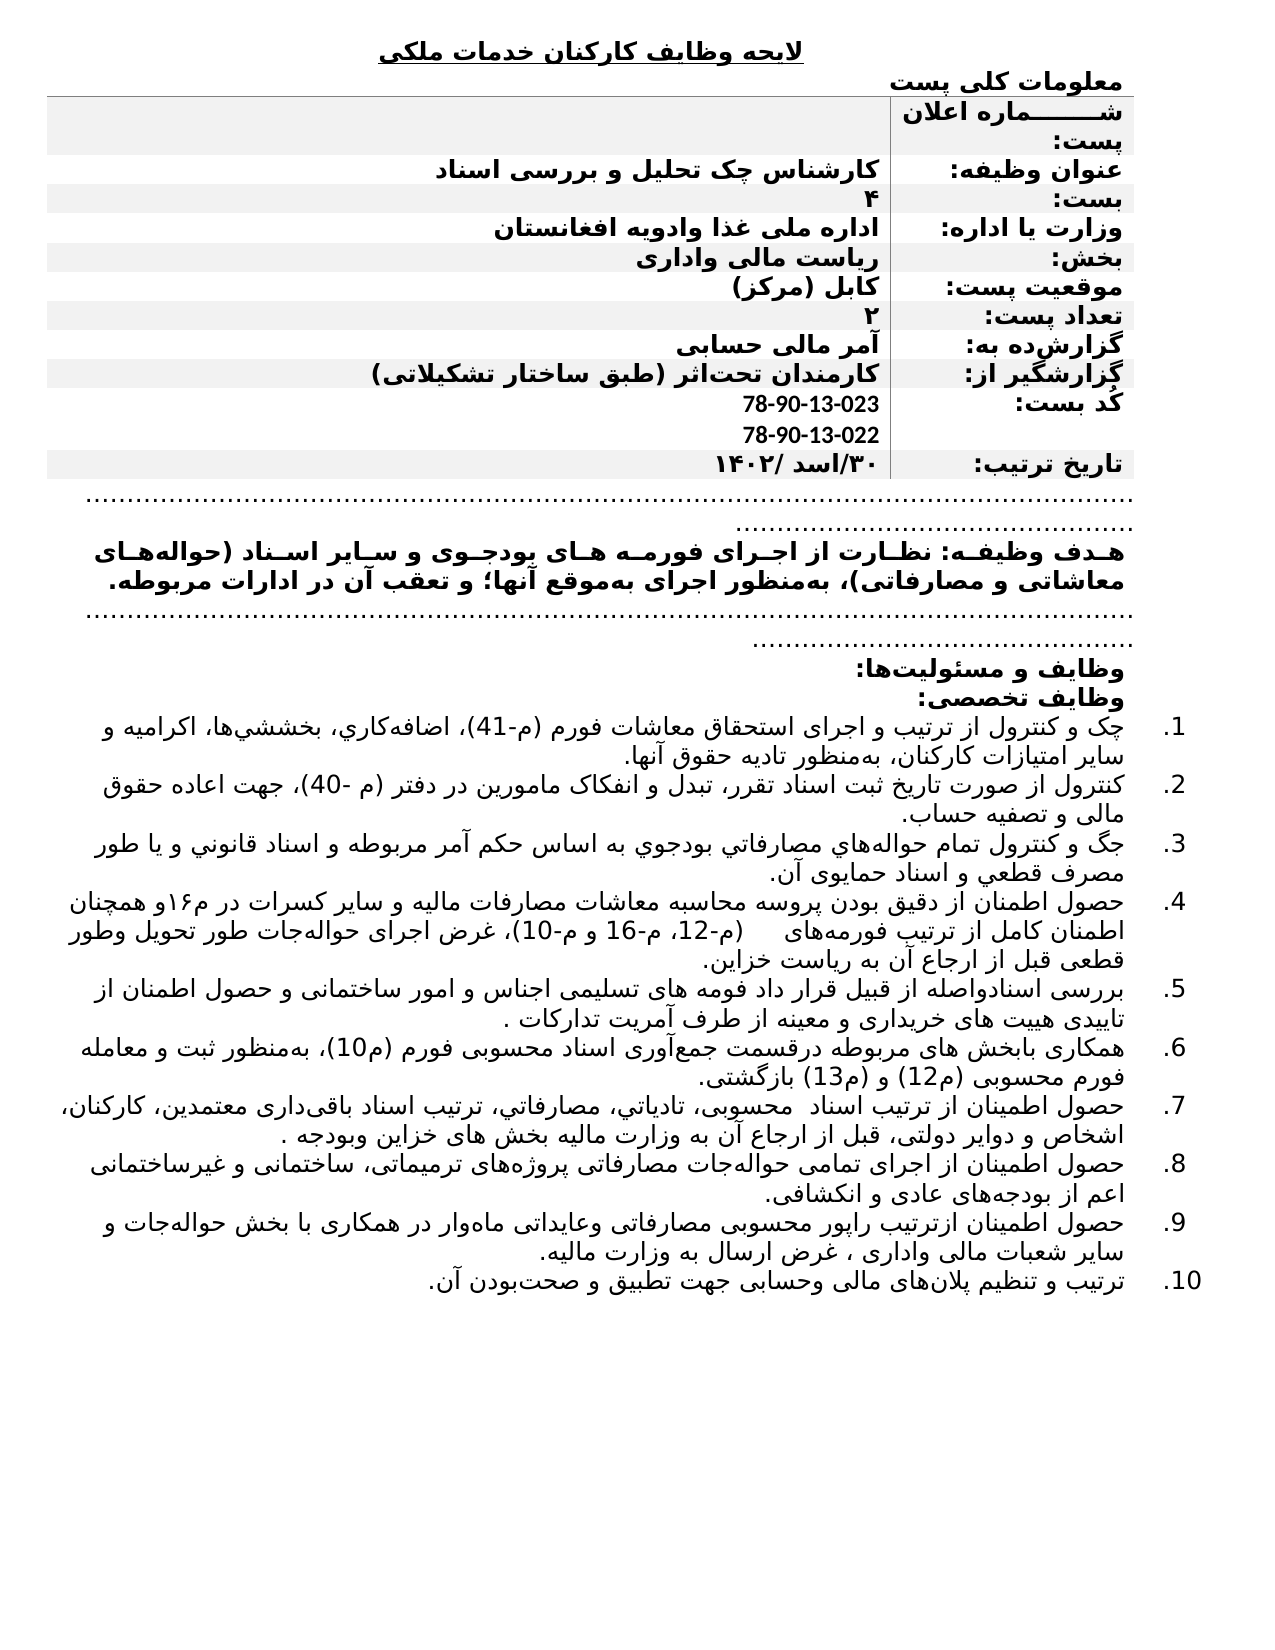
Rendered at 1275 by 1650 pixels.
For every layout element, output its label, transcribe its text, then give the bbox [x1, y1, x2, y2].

table_cell ریاست مالی واداری [47, 243, 890, 272]
text ………………………………………………………………………………………………………………………………………………………… [66, 479, 1134, 537]
table_cell کابل (مرکز) [47, 272, 890, 301]
table_cell ۲ [47, 301, 890, 330]
list ترتیب و تنظیم پلان‌های مالی وحسابی جهت تطبیق و صحت‌بودن آن. [56, 1266, 1162, 1295]
table_cell شماره اعلان پست: [891, 97, 1134, 155]
table_cell کارشناس چک تحلیل و بررسی اسناد [47, 155, 890, 184]
table_cell [47, 97, 890, 155]
list بررسی اسنادواصله از قبیل قرار داد فومه های تسلیمی اجناس و امور ساختمانی و حصول اطمنان از تاییدی هییت های خریداری و معینه از طرف آمریت تدارکات . [56, 974, 1162, 1033]
text وظایف و مسئولیت‌ها: [94, 654, 1125, 683]
list حصول اطمینان ازترتیب راپور محسوبی مصارفاتی وعایداتی ماه‌وار در همکاری با بخش حواله‌جات و سایر شعبات مالی واداری ، غرض ارسال به وزارت مالیه. [56, 1208, 1162, 1266]
list حصول اطمینان از اجرای تمامی حواله‌جات مصارفاتی پروژه‌های ترمیماتی، ساختمانی و غیرساختمانی اعم از بودجه‌های عادی و انکشافی. [56, 1149, 1162, 1208]
table_cell وزارت یا اداره: [891, 214, 1134, 243]
list همکاری بابخش های مربوطه درقسمت جمع‌آوری اسناد محسوبی فورم (م10)، به‌منظور ثبت و معامله فورم محسوبی (م12) و (م13) بازگشتی. [56, 1033, 1162, 1091]
table_cell گزارشگیر از: [891, 359, 1134, 388]
list کنترول از صورت تاریخ ثبت اسناد تقرر، تبدل و انفکاک مامورین در دفتر (م -40)، جهت اعاده حقوق مالی و تصفیه حساب. [56, 770, 1162, 829]
table_cell ۴ [47, 184, 890, 213]
table_cell 78-90-13-023 78-90-13-022 [47, 389, 890, 449]
list چک و کنترول از ترتیب و اجرای استحقاق معاشات فورم (م-41)، اضافه‌كاري، بخششي‌ها، اكراميه و سایر امتیازات كاركنان، به‌منظور تادیه حقوق آنها. [56, 712, 1162, 770]
table_cell ۳۰/اسد /۱۴۰۲ [47, 450, 890, 479]
table_cell کارمندان تحت‌اثر (طبق ساختار تشکیلاتی) [47, 359, 890, 388]
text وظایف تخصصی: [94, 683, 1125, 712]
table_cell کُد بست: [891, 389, 1134, 449]
text هدف وظیفه: نظارت از اجرای فورمه های بودجوی و سایر اسناد (حواله‌های معاشاتی و مصارفاتی)، به‌منظور اجرای به‌موقع آنها؛ و تعقب آن در ادارات مربوطه. [94, 537, 1125, 595]
table_cell تاریخ ترتیب: [891, 450, 1134, 479]
text ………………………………………………………………………………………………………………………………………………………. [66, 595, 1134, 654]
table_header لایحه وظایف کارکنان خدمات ملکی معلومات کلی پست [47, 38, 1134, 96]
table_cell بست: [891, 184, 1134, 213]
table_cell آمر مالی حسابی [47, 330, 890, 359]
table_cell موقعیت پست: [891, 272, 1134, 301]
list حصول اطمنان از دقیق بودن پروسه محاسبه معاشات مصارفات مالیه و سایر کسرات در م۱۶و همچنان اطمنان کامل از ترتیب فورمه‌های (م-12، م-16 و م-10)، غرض اجرای حواله‌جات طور تحویل وطور قطعی قبل از ارجاع آن به ریاست خزاین. [56, 887, 1162, 974]
table_cell عنوان وظیفه: [891, 155, 1134, 184]
table_cell اداره ملی غذا وادویه افغانستان [47, 214, 890, 243]
table_cell گزارش‌ده به: [891, 330, 1134, 359]
list جگ و کنترول تمام حواله‌هاي مصارفاتي بودجوي به اساس حكم آمر مربوطه و اسناد قانوني و يا طور مصرف قطعي و اسناد حمایوی آن. [56, 829, 1162, 887]
list حصول اطمینان از ترتیب اسناد محسوبی، تادياتي، مصارفاتي، ترتیب اسناد باقی‌داری معتمدین، کارکنان، اشخاص و دوایر دولتی، قبل از ارجاع آن به وزارت مالیه بخش های خزاین وبودجه . [56, 1091, 1162, 1149]
table_cell تعداد پست: [891, 301, 1134, 330]
table_cell بخش: [891, 243, 1134, 272]
